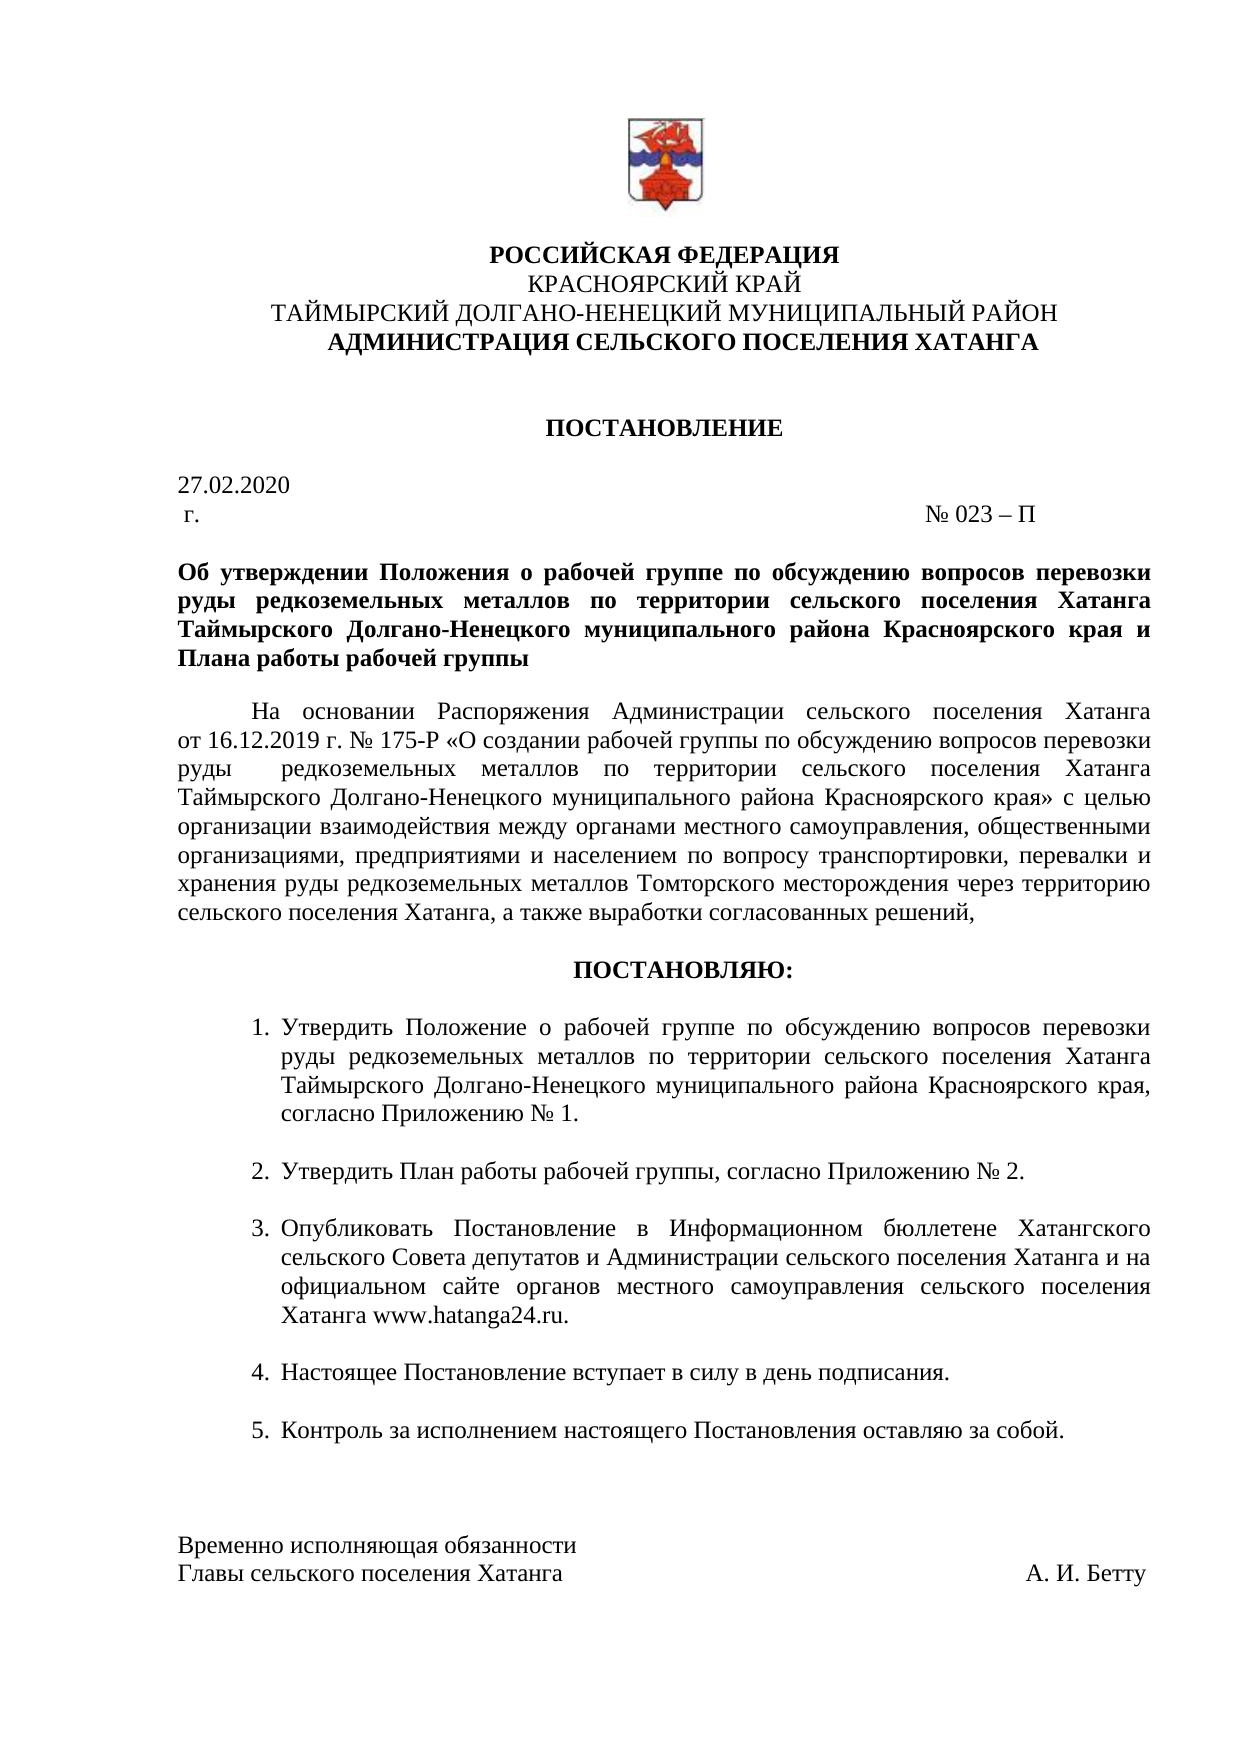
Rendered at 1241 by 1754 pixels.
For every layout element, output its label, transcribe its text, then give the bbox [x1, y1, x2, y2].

text ТАЙМЫРСКИЙ ДОЛГАНО-НЕНЕЦКИЙ МУНИЦИПАЛЬНЫЙ РАЙОН [177, 298, 1152, 327]
list г. № 023 – П [177, 471, 1152, 528]
text ПОСТАНОВЛЕНИЕ [177, 413, 1152, 442]
list Утвердить Положение о рабочей группе по обсуждению вопросов перевозки руды редкоземельных металлов по территории сельского поселения Хатанга Таймырского Долгано-Ненецкого муниципального района Красноярского края, согласно Приложению № 1. [251, 1012, 1152, 1127]
text На основании Распоряжения Администрации сельского поселения Хатанга от 16.12.2019 г. № 175-Р «О создании рабочей группы по обсуждению вопросов перевозки руды редкоземельных металлов по территории сельского поселения Хатанга Таймырского Долгано-Ненецкого муниципального района Красноярского края» с целью организации взаимодействия между органами местного самоуправления, общественными организациями, предприятиями и населением по вопросу транспортировки, перевалки и хранения руды редкоземельных металлов Томторского месторождения через территорию сельского поселения Хатанга, а также выработки согласованных решений, [177, 696, 1152, 926]
list Утвердить План работы рабочей группы, согласно Приложению № 2. [251, 1156, 1152, 1185]
list Опубликовать Постановление в Информационном бюллетене Хатангского сельского Совета депутатов и Администрации сельского поселения Хатанга и на официальном сайте органов местного самоуправления сельского поселения Хатанга www.hatanga24.ru. [251, 1213, 1152, 1328]
picture [627, 118, 706, 217]
text АДМИНИСТРАЦИЯ СЕЛЬСКОГО ПОСЕЛЕНИЯ ХАТАНГА [177, 327, 1152, 356]
text РОССИЙСКАЯ ФЕДЕРАЦИЯ [177, 241, 1152, 269]
text Об утверждении Положения о рабочей группе по обсуждению вопросов перевозки руды редкоземельных металлов по территории сельского поселения Хатанга Таймырского Долгано-Ненецкого муниципального района Красноярского края и Плана работы рабочей группы [177, 557, 1152, 672]
text ПОСТАНОВЛЯЮ: [177, 955, 1152, 983]
text Временно исполняющая обязанности [177, 1530, 1152, 1558]
list Контроль за исполнением настоящего Постановления оставляю за собой. [251, 1415, 1152, 1443]
text Главы сельского поселения Хатанга А. И. Бетту [177, 1558, 1152, 1587]
text КРАСНОЯРСКИЙ КРАЙ [177, 269, 1152, 298]
list Настоящее Постановление вступает в силу в день подписания. [251, 1357, 1152, 1386]
